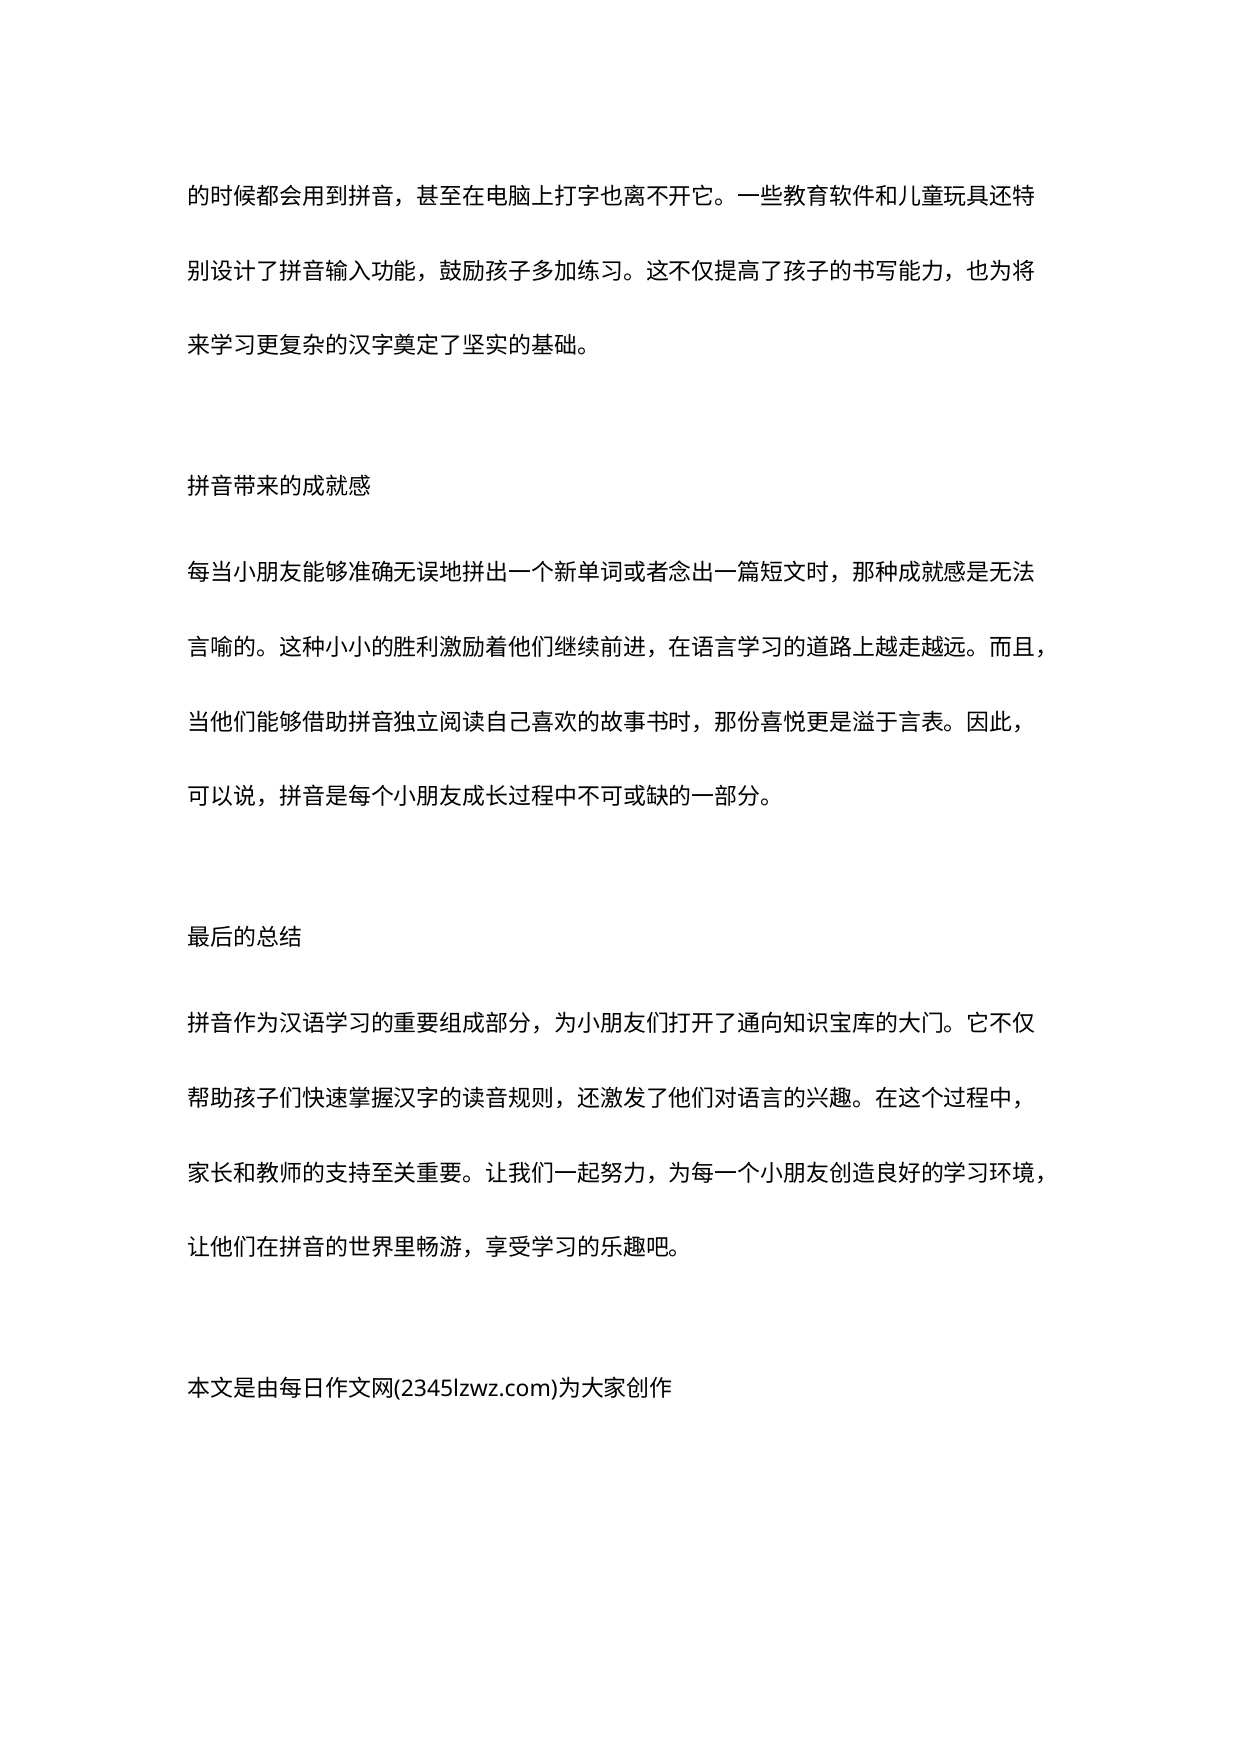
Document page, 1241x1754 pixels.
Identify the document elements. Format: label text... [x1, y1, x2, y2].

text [187, 162, 1053, 376]
text 拼音带来的成就感 [187, 452, 1053, 517]
text 每当小朋友能够准确无误地拼出一个新单词或者念出一篇短文时，那种成就感是无法言喻的。这种小小的胜利激励着他们继续前进，在语言学习的道路上越走越远。而且，当他们能够借助拼音独立阅读自己喜欢的故事书时，那份喜悦更是溢于言表。因此，可以说，拼音是每个小朋友成长过程中不可或缺的一部分。 [187, 538, 1053, 827]
text 最后的总结 [187, 903, 1053, 968]
text 本文是由每日作文网(2345lzwz.com)为大家创作 [187, 1354, 1053, 1419]
text 拼音作为汉语学习的重要组成部分，为小朋友们打开了通向知识宝库的大门。它不仅帮助孩子们快速掌握汉字的读音规则，还激发了他们对语言的兴趣。在这个过程中，家长和教师的支持至关重要。让我们一起努力，为每一个小朋友创造良好的学习环境，让他们在拼音的世界里畅游，享受学习的乐趣吧。 [187, 989, 1053, 1278]
